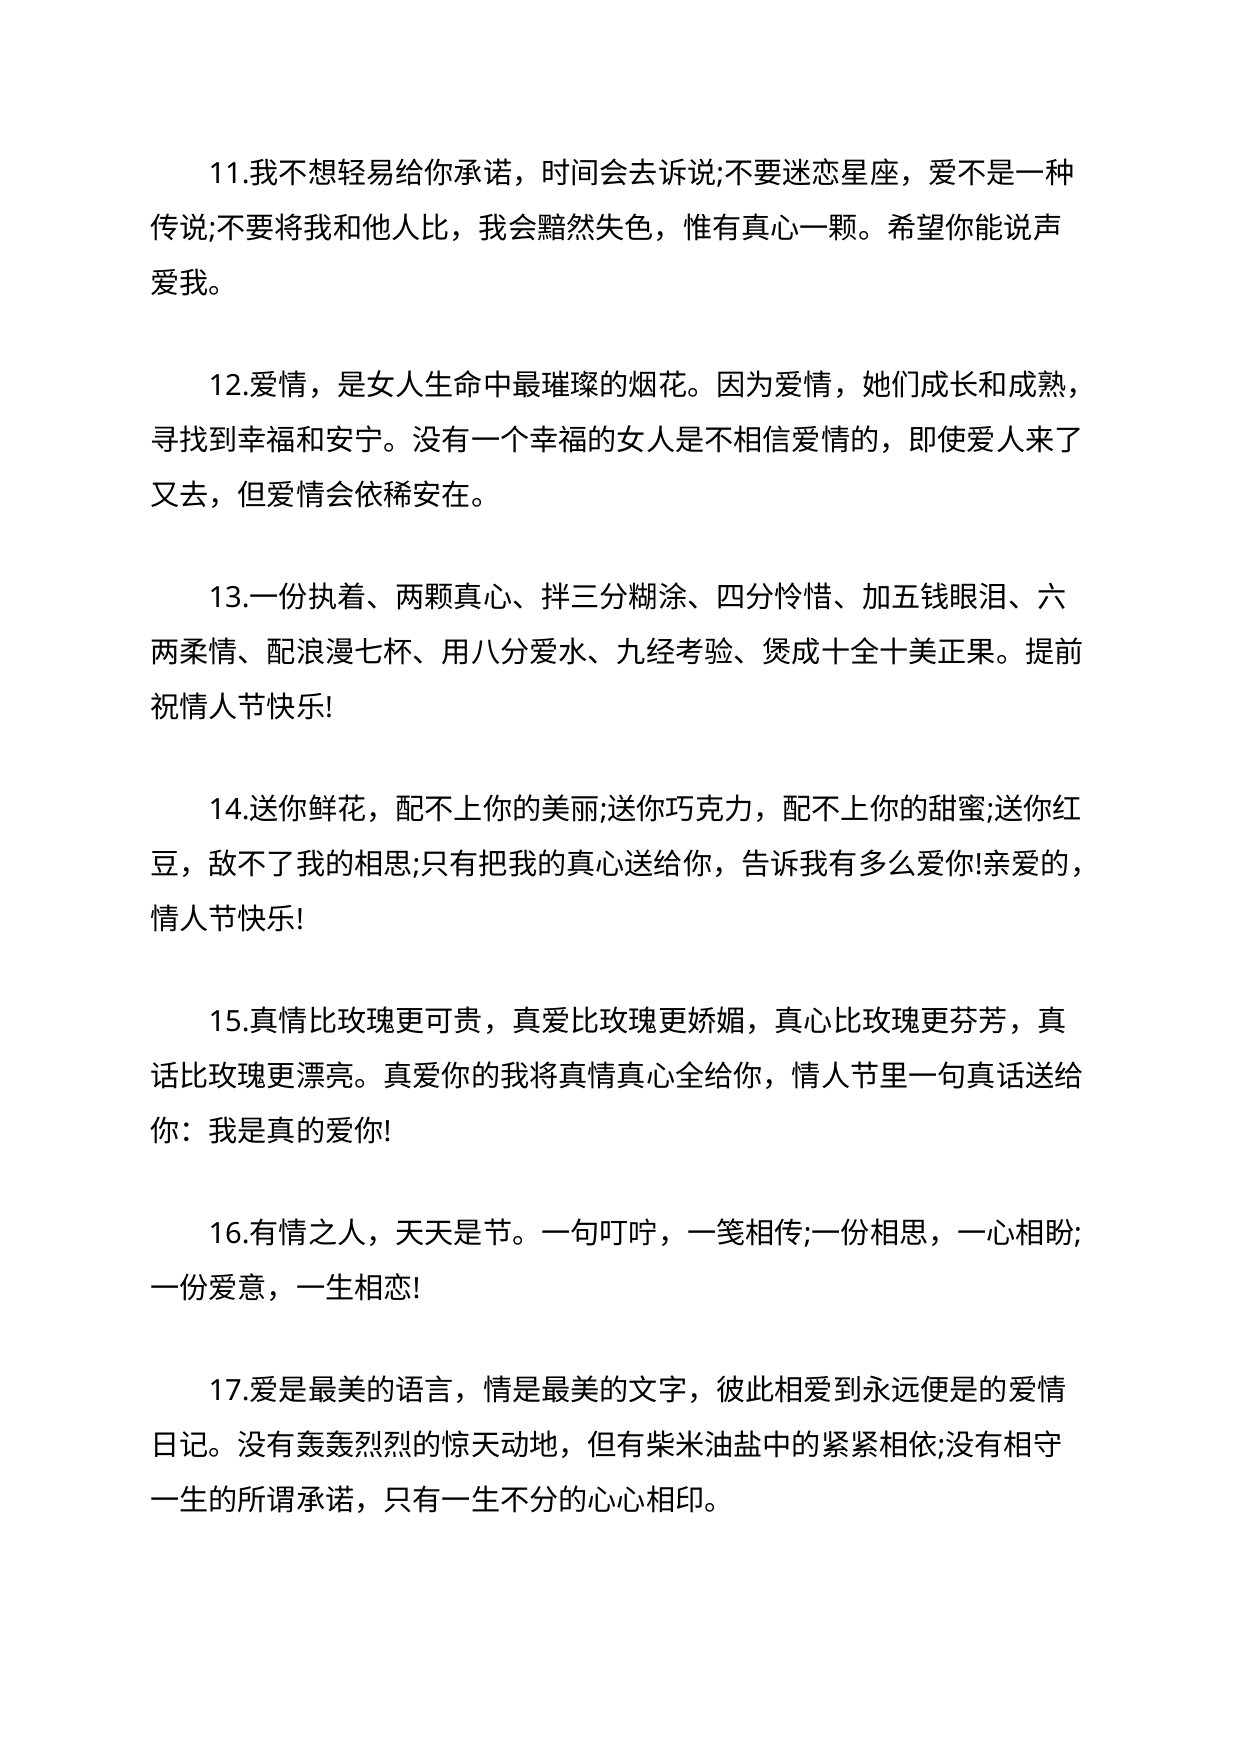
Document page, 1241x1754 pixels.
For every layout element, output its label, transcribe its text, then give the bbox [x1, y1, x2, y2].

text 16.有情之人，天天是节。一句叮咛，一笺相传;一份相思，一心相盼;一份爱意，一生相恋! [150, 1209, 1090, 1307]
text 15.真情比玫瑰更可贵，真爱比玫瑰更娇媚，真心比玫瑰更芬芳，真话比玫瑰更漂亮。真爱你的我将真情真心全给你，情人节里一句真话送给你：我是真的爱你! [150, 997, 1090, 1149]
text 17.爱是最美的语言，情是最美的文字，彼此相爱到永远便是的爱情日记。没有轰轰烈烈的惊天动地，但有柴米油盐中的紧紧相依;没有相守一生的所谓承诺，只有一生不分的心心相印。 [150, 1366, 1090, 1518]
text 13.一份执着、两颗真心、拌三分糊涂、四分怜惜、加五钱眼泪、六两柔情、配浪漫七杯、用八分爱水、九经考验、煲成十全十美正果。提前祝情人节快乐! [150, 573, 1090, 726]
text 14.送你鲜花，配不上你的美丽;送你巧克力，配不上你的甜蜜;送你红豆，敌不了我的相思;只有把我的真心送给你，告诉我有多么爱你!亲爱的，情人节快乐! [150, 785, 1090, 938]
text 12.爱情，是女人生命中最璀璨的烟花。因为爱情，她们成长和成熟，寻找到幸福和安宁。没有一个幸福的女人是不相信爱情的，即使爱人来了又去，但爱情会依稀安在。 [150, 362, 1090, 514]
text 11.我不想轻易给你承诺，时间会去诉说;不要迷恋星座，爱不是一种传说;不要将我和他人比，我会黯然失色，惟有真心一颗。希望你能说声爱我。 [150, 150, 1090, 302]
